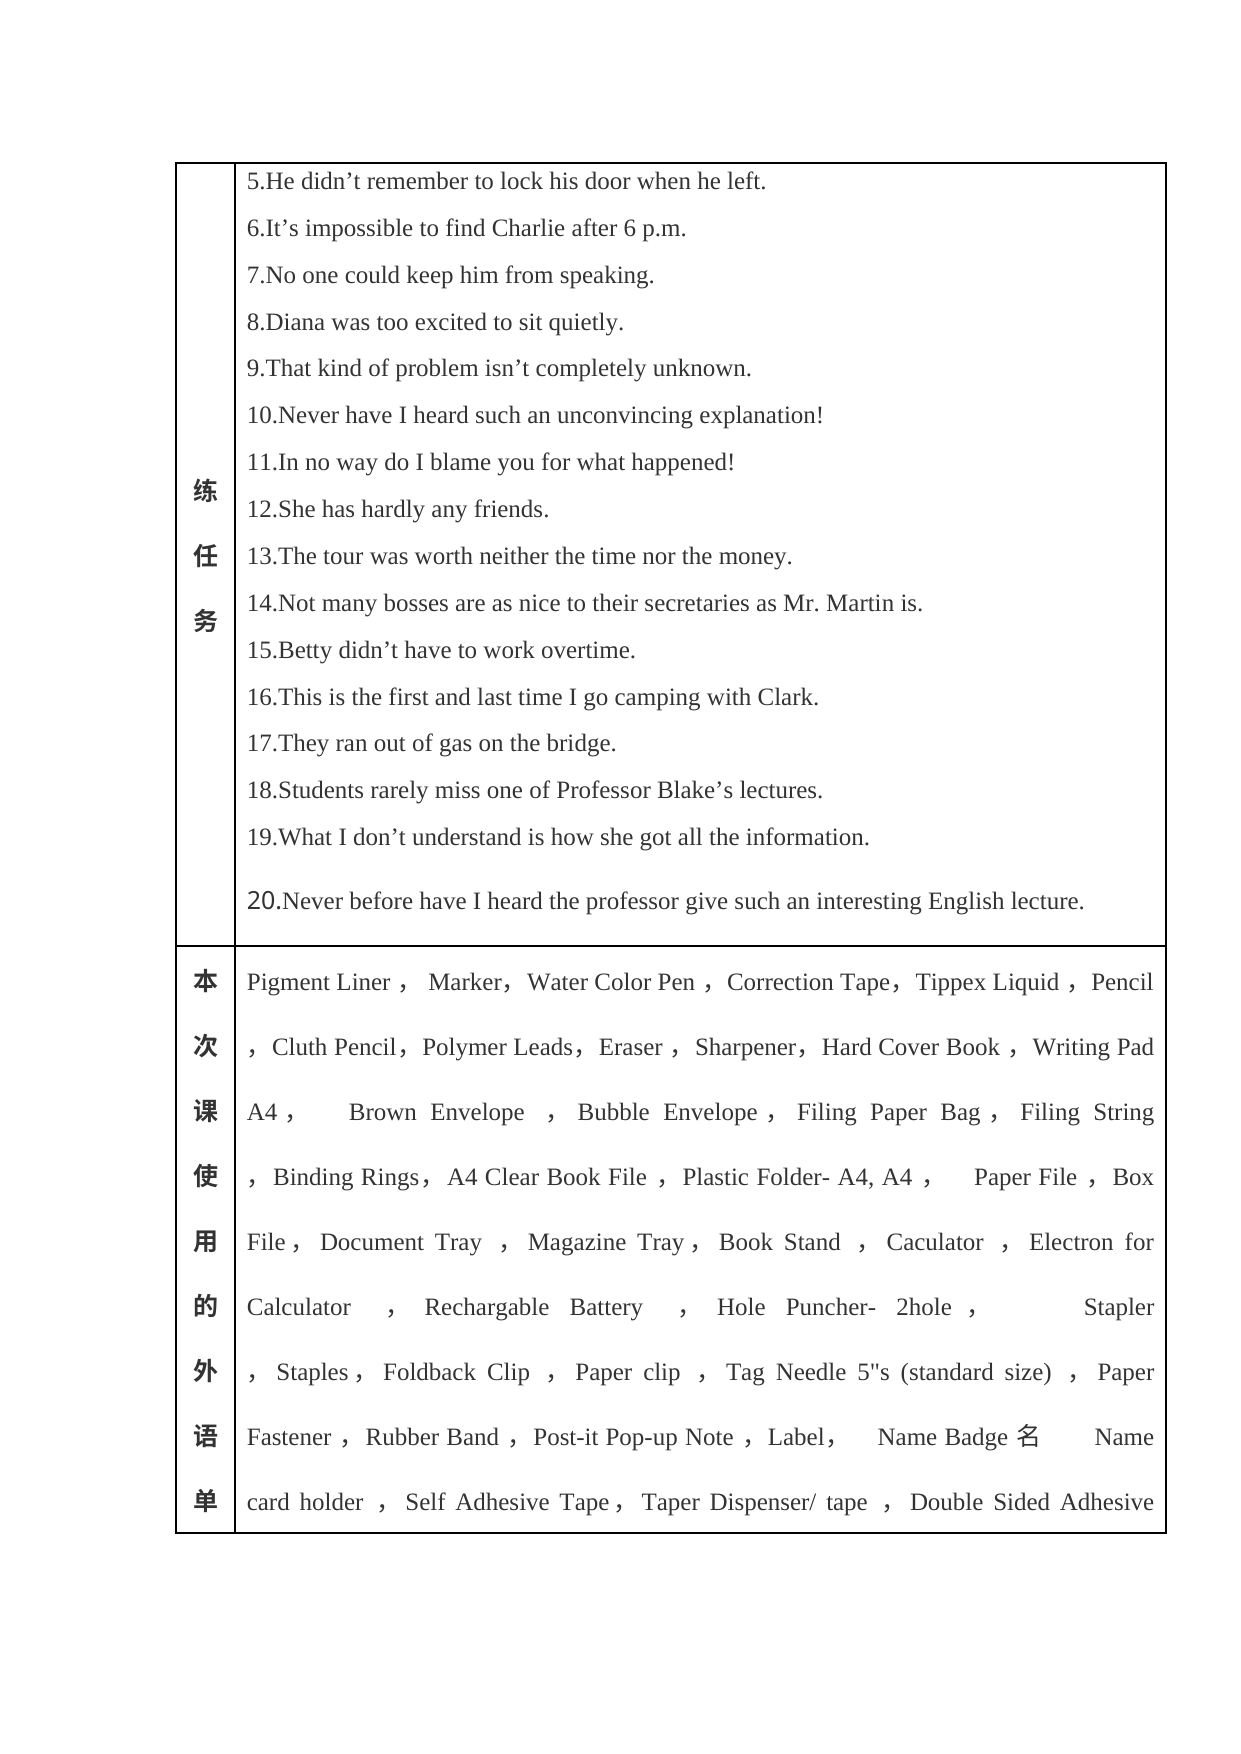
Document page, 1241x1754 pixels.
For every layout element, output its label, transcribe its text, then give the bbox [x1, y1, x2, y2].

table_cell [236, 164, 1165, 945]
table_cell 本次课使用的外语单词 [177, 947, 234, 1532]
table_cell 能力训练任务 [177, 164, 234, 945]
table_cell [236, 947, 1165, 1532]
